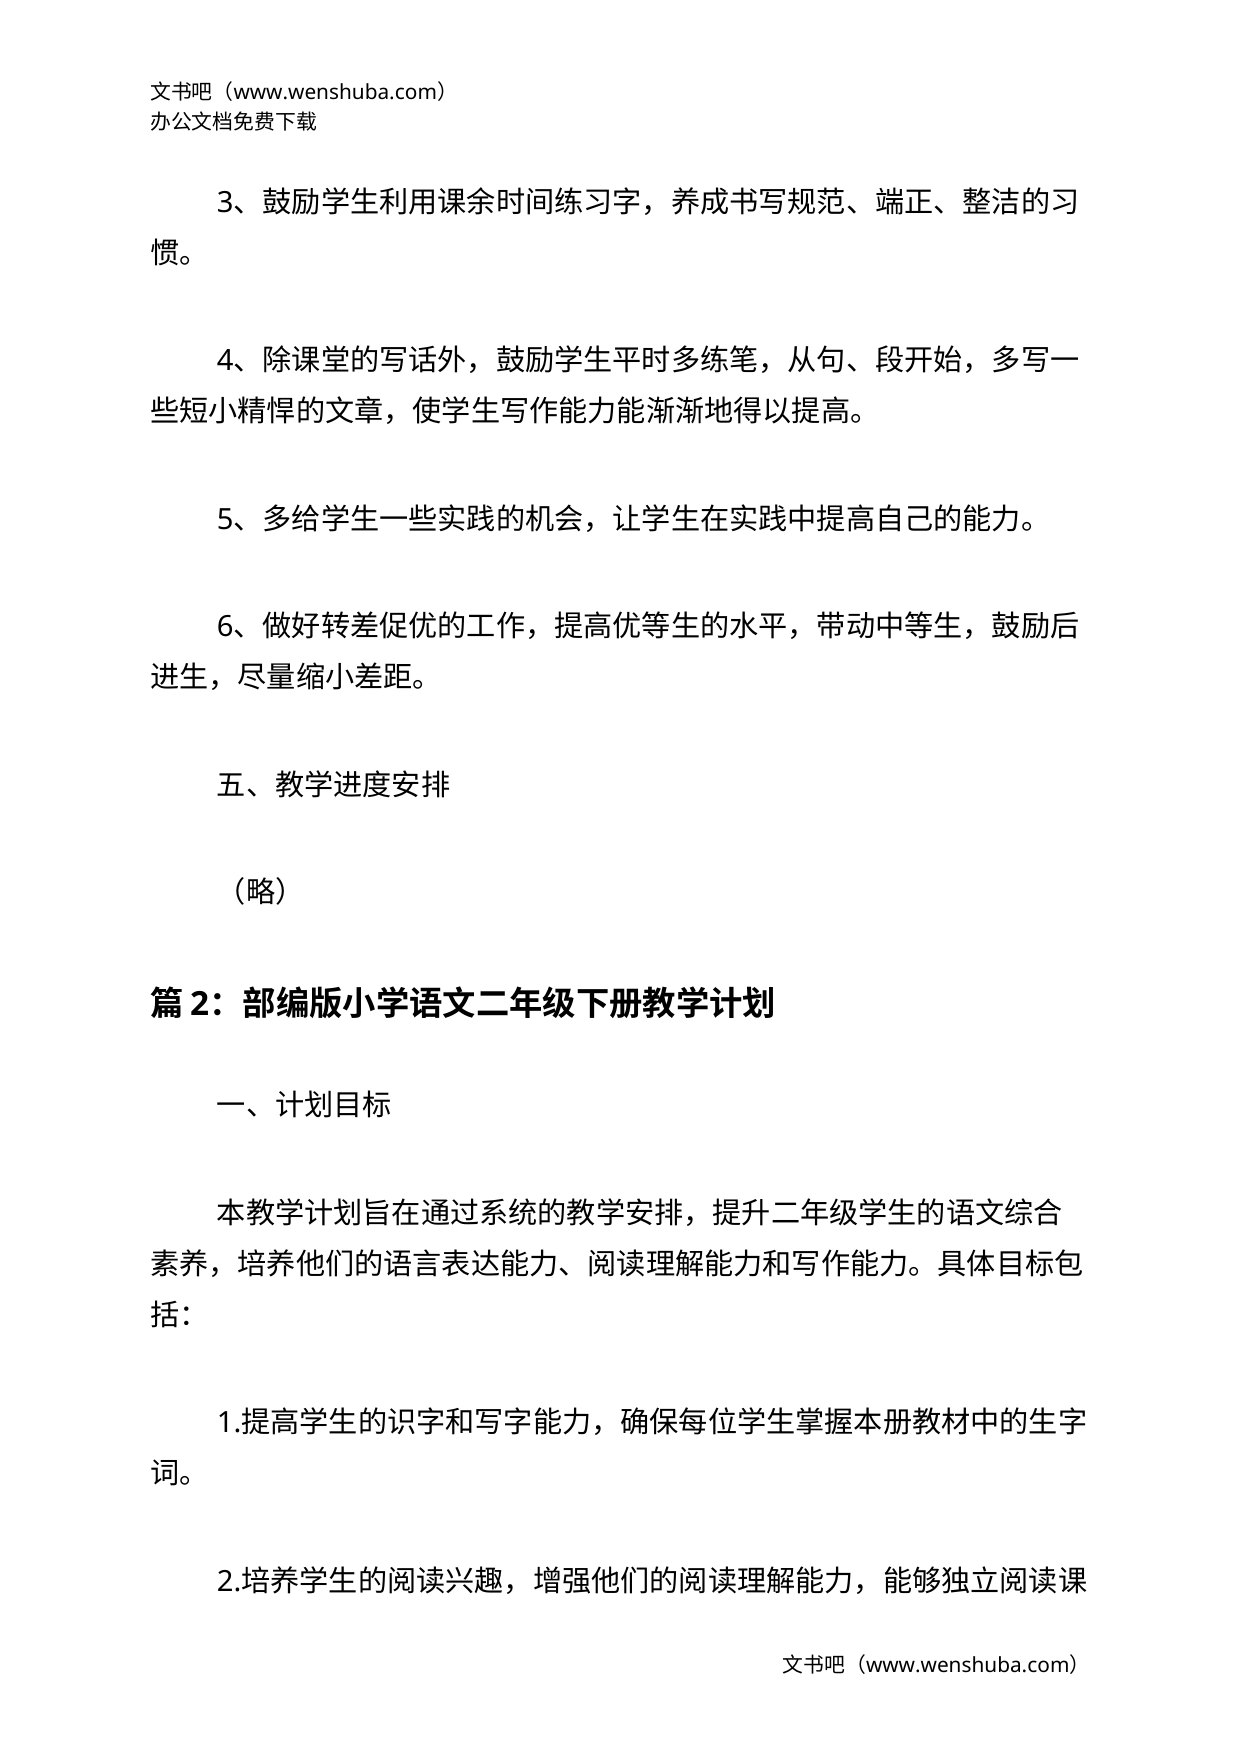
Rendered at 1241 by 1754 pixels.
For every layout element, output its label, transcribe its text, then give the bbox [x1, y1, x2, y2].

text （略） [150, 869, 1090, 911]
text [150, 1557, 1090, 1599]
text 6、做好转差促优的工作，提高优等生的水平，带动中等生，鼓励后进生，尽量缩小差距。 [150, 603, 1090, 696]
text 1.提高学生的识字和写字能力，确保每位学生掌握本册教材中的生字词。 [150, 1399, 1090, 1492]
text 本教学计划旨在通过系统的教学安排，提升二年级学生的语文综合素养，培养他们的语言表达能力、阅读理解能力和写作能力。具体目标包括： [150, 1189, 1090, 1333]
text 3、鼓励学生利用课余时间练习字，养成书写规范、端正、整洁的习惯。 [150, 178, 1090, 272]
text 一、计划目标 [150, 1082, 1090, 1124]
text 5、多给学生一些实践的机会，让学生在实践中提高自己的能力。 [150, 495, 1090, 538]
text 五、教学进度安排 [150, 761, 1090, 804]
text 4、除课堂的写话外，鼓励学生平时多练笔，从句、段开始，多写一些短小精悍的文章，使学生写作能力能渐渐地得以提高。 [150, 337, 1090, 430]
text 篇2：部编版小学语文二年级下册教学计划 [150, 977, 1090, 1025]
